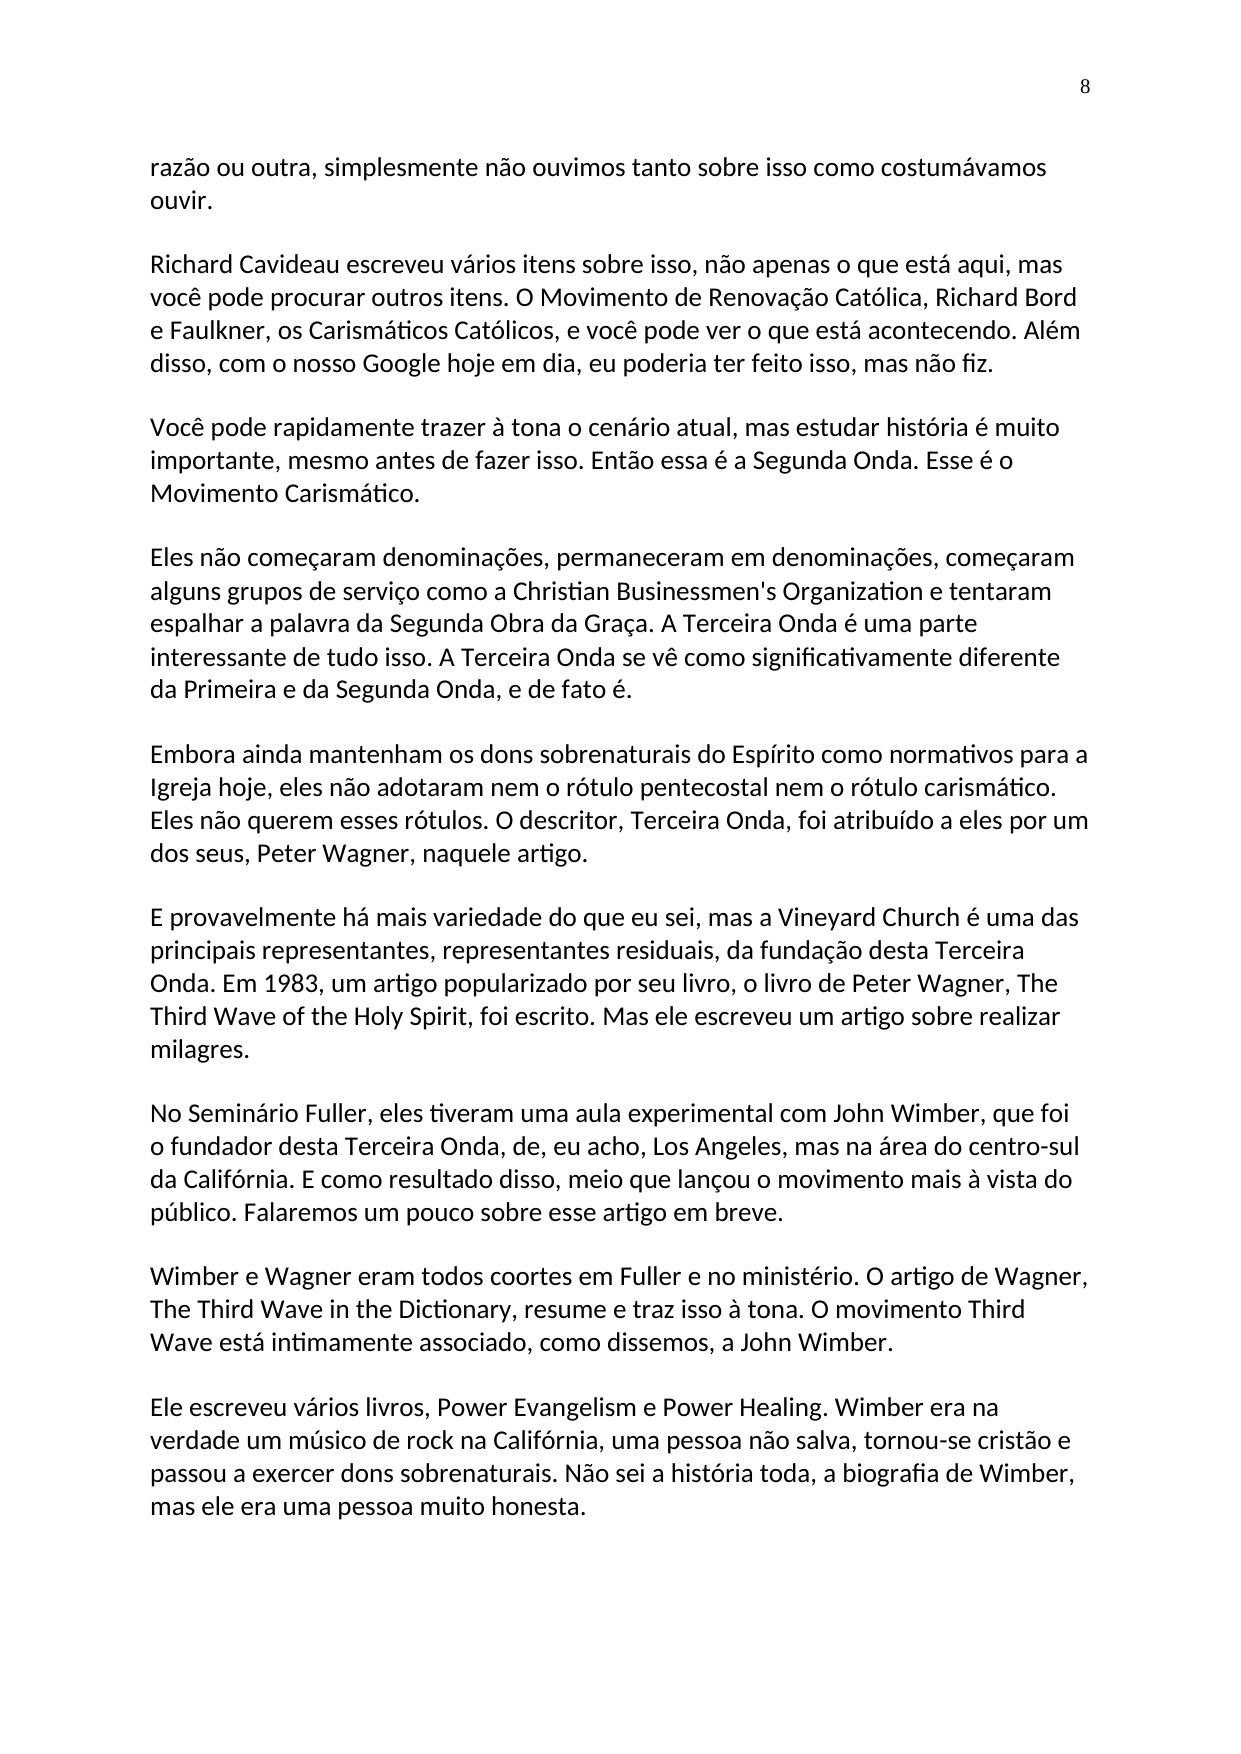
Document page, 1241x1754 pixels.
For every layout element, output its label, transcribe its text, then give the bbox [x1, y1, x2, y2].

text Wimber e Wagner eram todos coortes em Fuller e no ministério. O artigo de Wagner, The Third Wave in the Dictionary, resume e traz isso à tona. O movimento Third Wave está intimamente associado, como dissemos, a John Wimber. [150, 1259, 1090, 1359]
text Embora ainda mantenham os dons sobrenaturais do Espírito como normativos para a Igreja hoje, eles não adotaram nem o rótulo pentecostal nem o rótulo carismático. Eles não querem esses rótulos. O descritor, Terceira Onda, foi atribuído a eles por um dos seus, Peter Wagner, naquele artigo. [150, 737, 1090, 869]
text No Seminário Fuller, eles tiveram uma aula experimental com John Wimber, que foi o fundador desta Terceira Onda, de, eu acho, Los Angeles, mas na área do centro-sul da Califórnia. E como resultado disso, meio que lançou o movimento mais à vista do público. Falaremos um pouco sobre esse artigo em breve. [150, 1096, 1090, 1228]
text E provavelmente há mais variedade do que eu sei, mas a Vineyard Church é uma das principais representantes, representantes residuais, da fundação desta Terceira Onda. Em 1983, um artigo popularizado por seu livro, o livro de Peter Wagner, The Third Wave of the Holy Spirit, foi escrito. Mas ele escreveu um artigo sobre realizar milagres. [150, 900, 1090, 1065]
text Richard Cavideau escreveu vários itens sobre isso, não apenas o que está aqui, mas você pode procurar outros itens. O Movimento de Renovação Católica, Richard Bord e Faulkner, os Carismáticos Católicos, e você pode ver o que está acontecendo. Além disso, com o nosso Google hoje em dia, eu poderia ter feito isso, mas não fiz. [150, 247, 1090, 379]
text Ele escreveu vários livros, Power Evangelism e Power Healing. Wimber era na verdade um músico de rock na Califórnia, uma pessoa não salva, tornou-se cristão e passou a exercer dons sobrenaturais. Não sei a história toda, a biografia de Wimber, mas ele era uma pessoa muito honesta. [150, 1390, 1090, 1522]
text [150, 150, 1090, 216]
text Eles não começaram denominações, permaneceram em denominações, começaram alguns grupos de serviço como a Christian Businessmen's Organization e tentaram espalhar a palavra da Segunda Obra da Graça. A Terceira Onda é uma parte interessante de tudo isso. A Terceira Onda se vê como significativamente diferente da Primeira e da Segunda Onda, e de fato é. [150, 541, 1090, 706]
text Você pode rapidamente trazer à tona o cenário atual, mas estudar história é muito importante, mesmo antes de fazer isso. Então essa é a Segunda Onda. Esse é o Movimento Carismático. [150, 410, 1090, 509]
